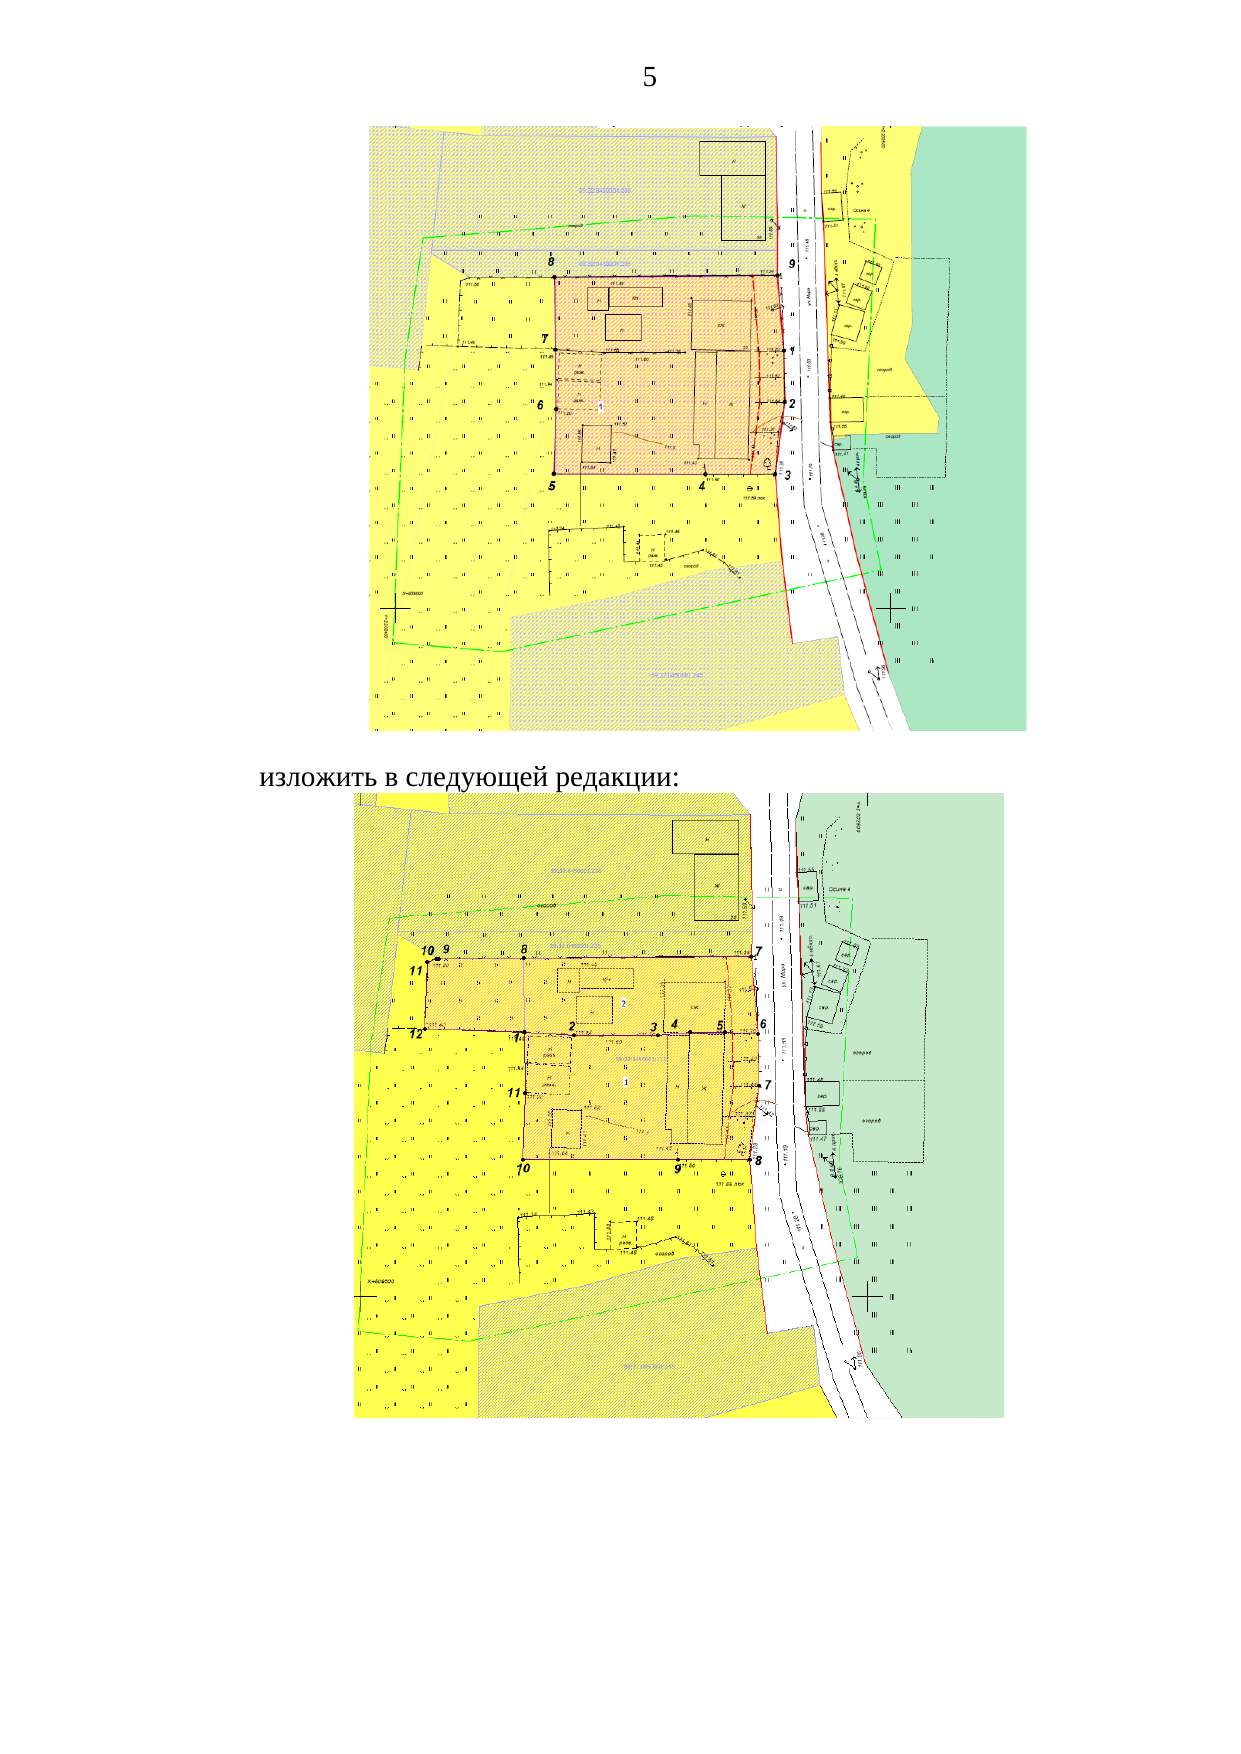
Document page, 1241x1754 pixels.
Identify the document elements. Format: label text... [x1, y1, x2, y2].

text изложить в следующей редакции: [259, 756, 1137, 794]
picture [369, 126, 1027, 732]
picture [354, 793, 1005, 1419]
